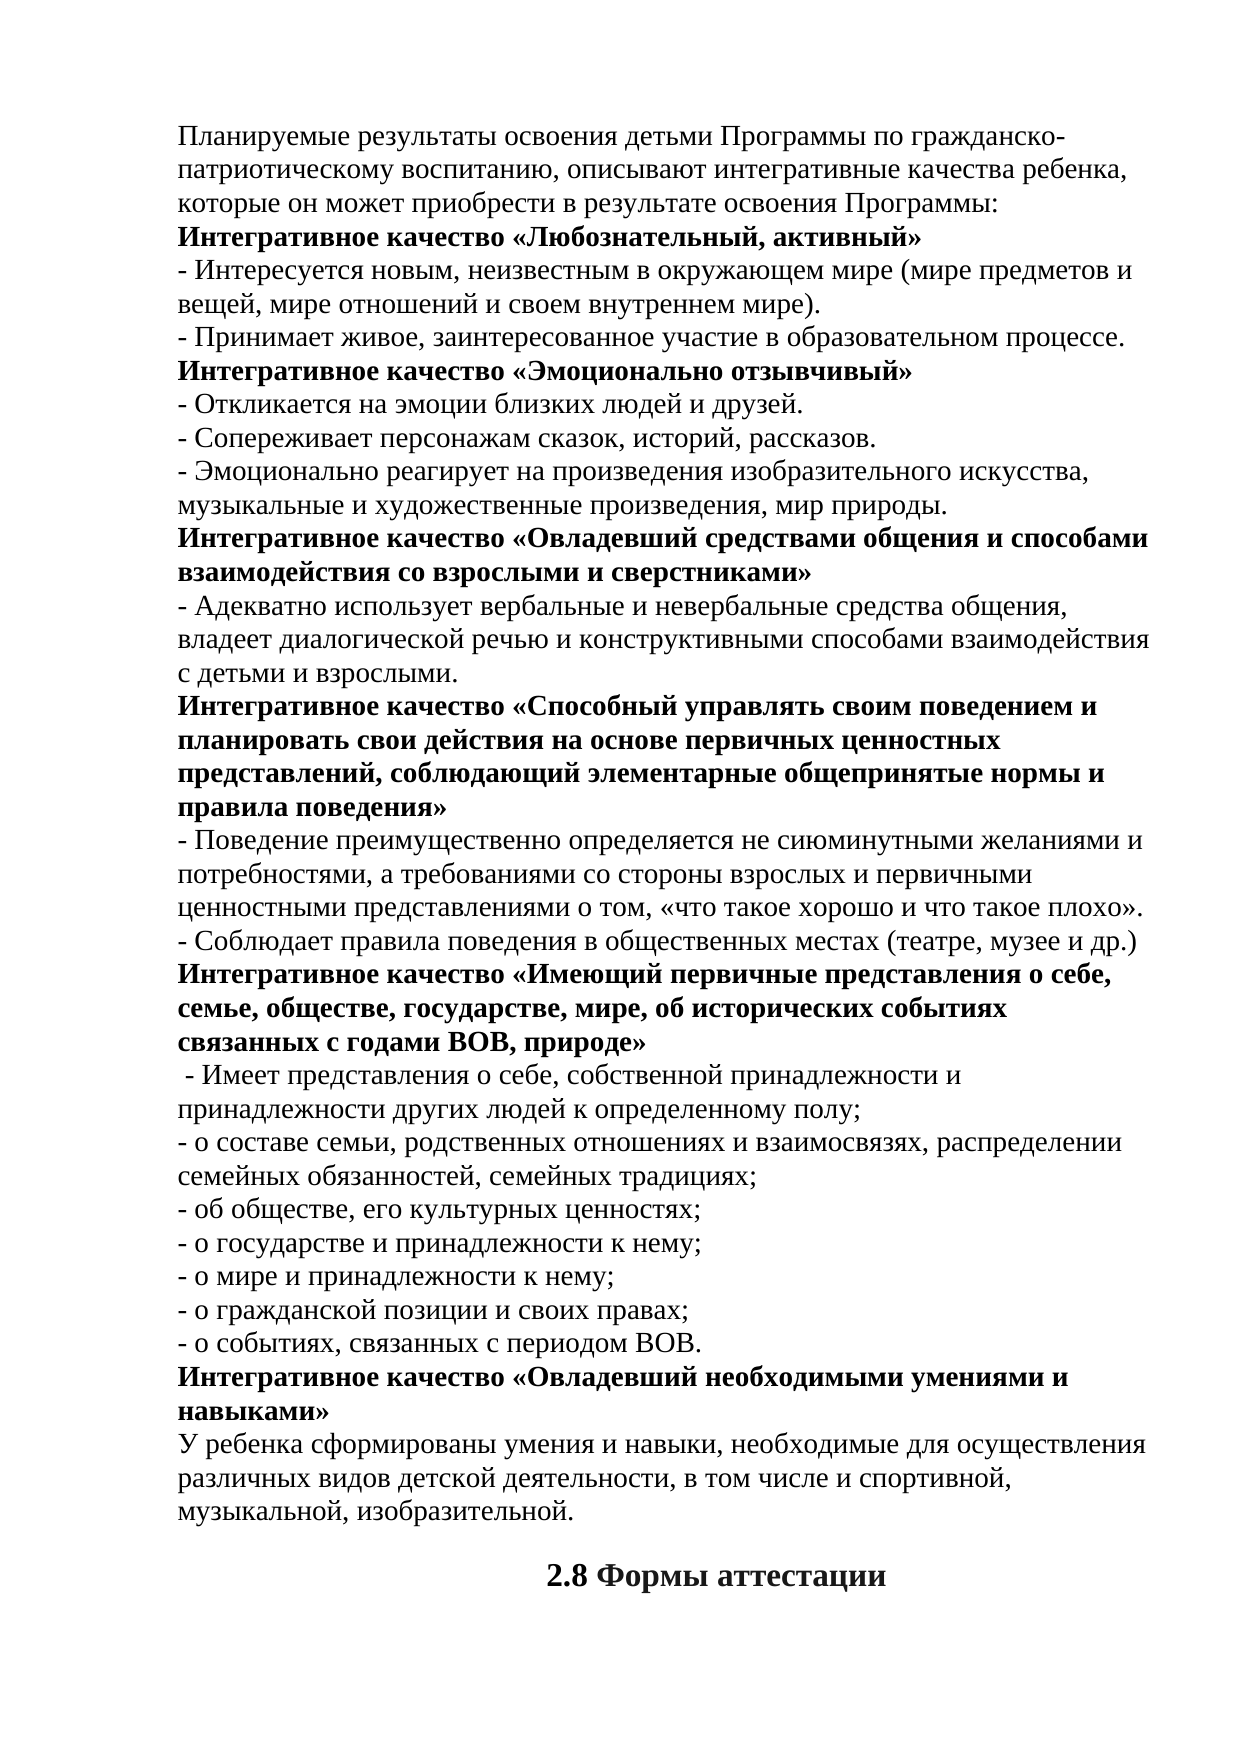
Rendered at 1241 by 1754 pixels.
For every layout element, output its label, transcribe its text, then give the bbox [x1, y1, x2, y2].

text - Принимает живое, заинтересованное участие в образовательном процессе. [177, 319, 1152, 353]
text Интегративное качество «Способный управлять своим поведением и [177, 688, 1152, 722]
text - о составе семьи, родственных отношениях и взаимосвязях, распределении семейных обязанностей, семейных традициях; [177, 1124, 1152, 1191]
text - Откликается на эмоции близких людей и друзей. [177, 386, 1152, 420]
text - о мире и принадлежности к нему; [177, 1258, 1152, 1292]
text планировать свои действия на основе первичных ценностных представлений, соблюдающий элементарные общепринятые нормы и правила поведения» [177, 722, 1152, 822]
text потребностями, а требованиями со стороны взрослых и первичными ценностными представлениями о том, «что такое хорошо и что такое плохо». [177, 856, 1152, 923]
text - об обществе, его культурных ценностях; [177, 1191, 1152, 1225]
text - о государстве и принадлежности к нему; [177, 1225, 1152, 1258]
text Интегративное качество «Имеющий первичные представления о себе, семье, обществе, государстве, мире, об исторических событиях связанных с годами ВОВ, природе» [177, 957, 1152, 1057]
text Интегративное качество «Овладевший средствами общения и способами [177, 521, 1152, 554]
text - Эмоционально реагирует на произведения изобразительного искусства, [177, 453, 1152, 487]
text Интегративное качество «Овладевший необходимыми умениями и навыками» [177, 1359, 1152, 1426]
text - Интересуется новым, неизвестным в окружающем мире (мире предметов и вещей, мире отношений и своем внутреннем мире). [177, 252, 1152, 319]
text - Сопереживает персонажам сказок, историй, рассказов. [177, 420, 1152, 453]
list 2.8 Формы аттестации [207, 1555, 1152, 1593]
text различных видов детской деятельности, в том числе и спортивной, музыкальной, изобразительной. [177, 1460, 1152, 1527]
text - Адекватно использует вербальные и невербальные средства общения, владеет диалогической речью и конструктивными способами взаимодействия с детьми и взрослыми. [177, 588, 1152, 688]
text У ребенка сформированы умения и навыки, необходимые для осуществления [177, 1426, 1152, 1460]
text - о событиях, связанных с периодом ВОВ. [177, 1326, 1152, 1359]
text - Соблюдает правила поведения в общественных местах (театре, музее и др.) [177, 923, 1152, 957]
text Интегративное качество «Любознательный, активный» [177, 219, 1152, 252]
text - Поведение преимущественно определяется не сиюминутными желаниями и [177, 822, 1152, 856]
text Интегративное качество «Эмоционально отзывчивый» [177, 353, 1152, 386]
text - о гражданской позиции и своих правах; [177, 1292, 1152, 1326]
text Планируемые результаты освоения детьми Программы по гражданско-патриотическому воспитанию, описывают интегративные качества ребенка, которые он может приобрести в результате освоения Программы: [177, 118, 1152, 219]
text музыкальные и художественные произведения, мир природы. [177, 487, 1152, 521]
text - Имеет представления о себе, собственной принадлежности и принадлежности других людей к определенному полу; [177, 1057, 1152, 1124]
text взаимодействия со взрослыми и сверстниками» [177, 554, 1152, 588]
